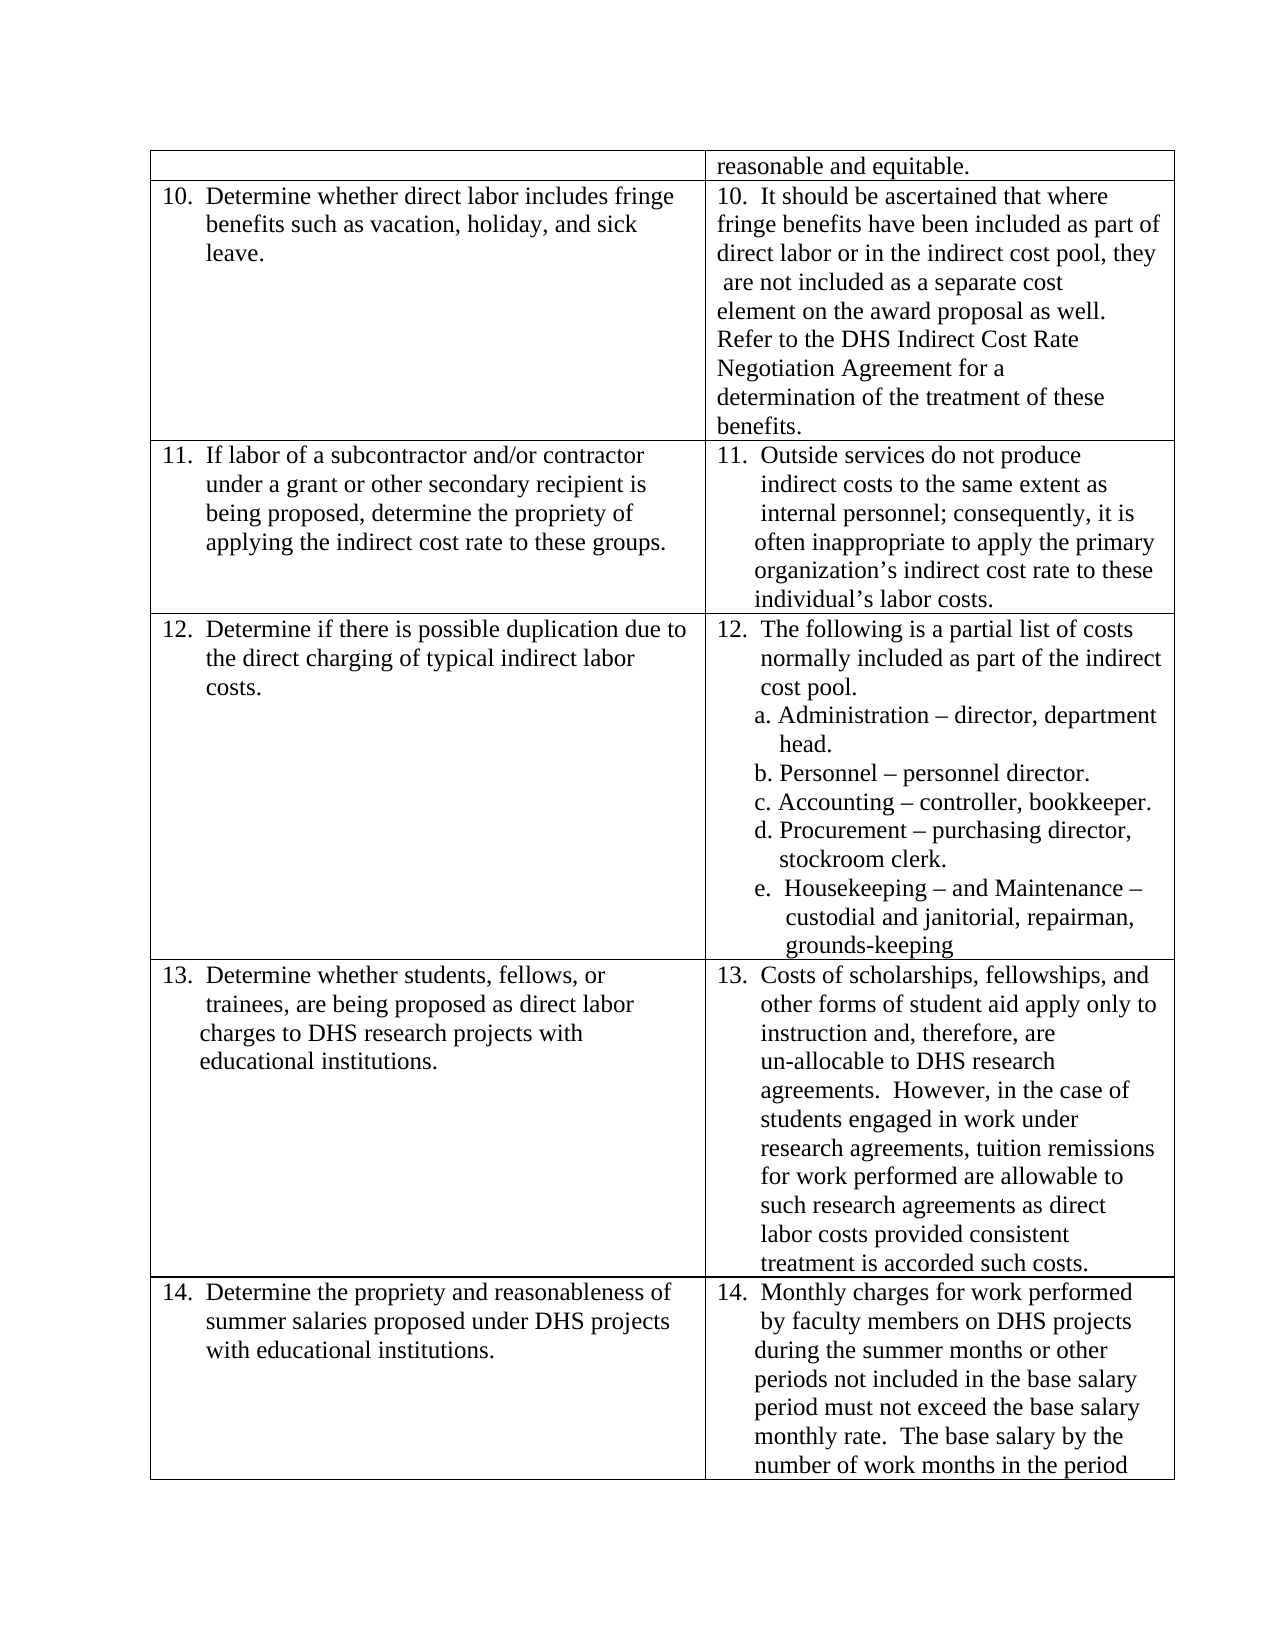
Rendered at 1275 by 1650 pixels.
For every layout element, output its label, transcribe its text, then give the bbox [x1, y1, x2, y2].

table_cell 10. Determine whether direct labor includes fringe benefits such as vacation, holiday, and sick leave. [151, 181, 705, 439]
table_cell 11. If labor of a subcontractor and/or contractor under a grant or other secondary recipient is being proposed, determine the propriety of applying the indirect cost rate to these groups. [151, 441, 705, 613]
table_cell 12. The following is a partial list of costs normally included as part of the indirect cost pool. a. Administration – director, department head. b. Personnel – personnel director. c. Accounting – controller, bookkeeper. d. Procurement – purchasing director, stockroom clerk. e. Housekeeping – and Maintenance – custodial and janitorial, repairman, grounds-keeping [706, 614, 1174, 959]
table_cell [706, 1278, 1174, 1479]
table_cell 11. Outside services do not produce indirect costs to the same extent as internal personnel; consequently, it is often inappropriate to apply the primary organization’s indirect cost rate to these individual’s labor costs. [706, 441, 1174, 613]
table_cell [151, 1278, 705, 1479]
table_cell 12. Determine if there is possible duplication due to the direct charging of typical indirect labor costs. [151, 614, 705, 959]
table_cell 10. It should be ascertained that where fringe benefits have been included as part of direct labor or in the indirect cost pool, they are not included as a separate cost element on the award proposal as well. Refer to the DHS Indirect Cost Rate Negotiation Agreement for a determination of the treatment of these benefits. [706, 181, 1174, 439]
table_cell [706, 151, 1174, 180]
table_cell 13. Determine whether students, fellows, or trainees, are being proposed as direct labor charges to DHS research projects with educational institutions. [151, 960, 705, 1276]
table_cell 13. Costs of scholarships, fellowships, and other forms of student aid apply only to instruction and, therefore, are un-allocable to DHS research agreements. However, in the case of students engaged in work under research agreements, tuition remissions for work performed are allowable to such research agreements as direct labor costs provided consistent treatment is accorded such costs. [706, 960, 1174, 1276]
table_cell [151, 151, 705, 180]
